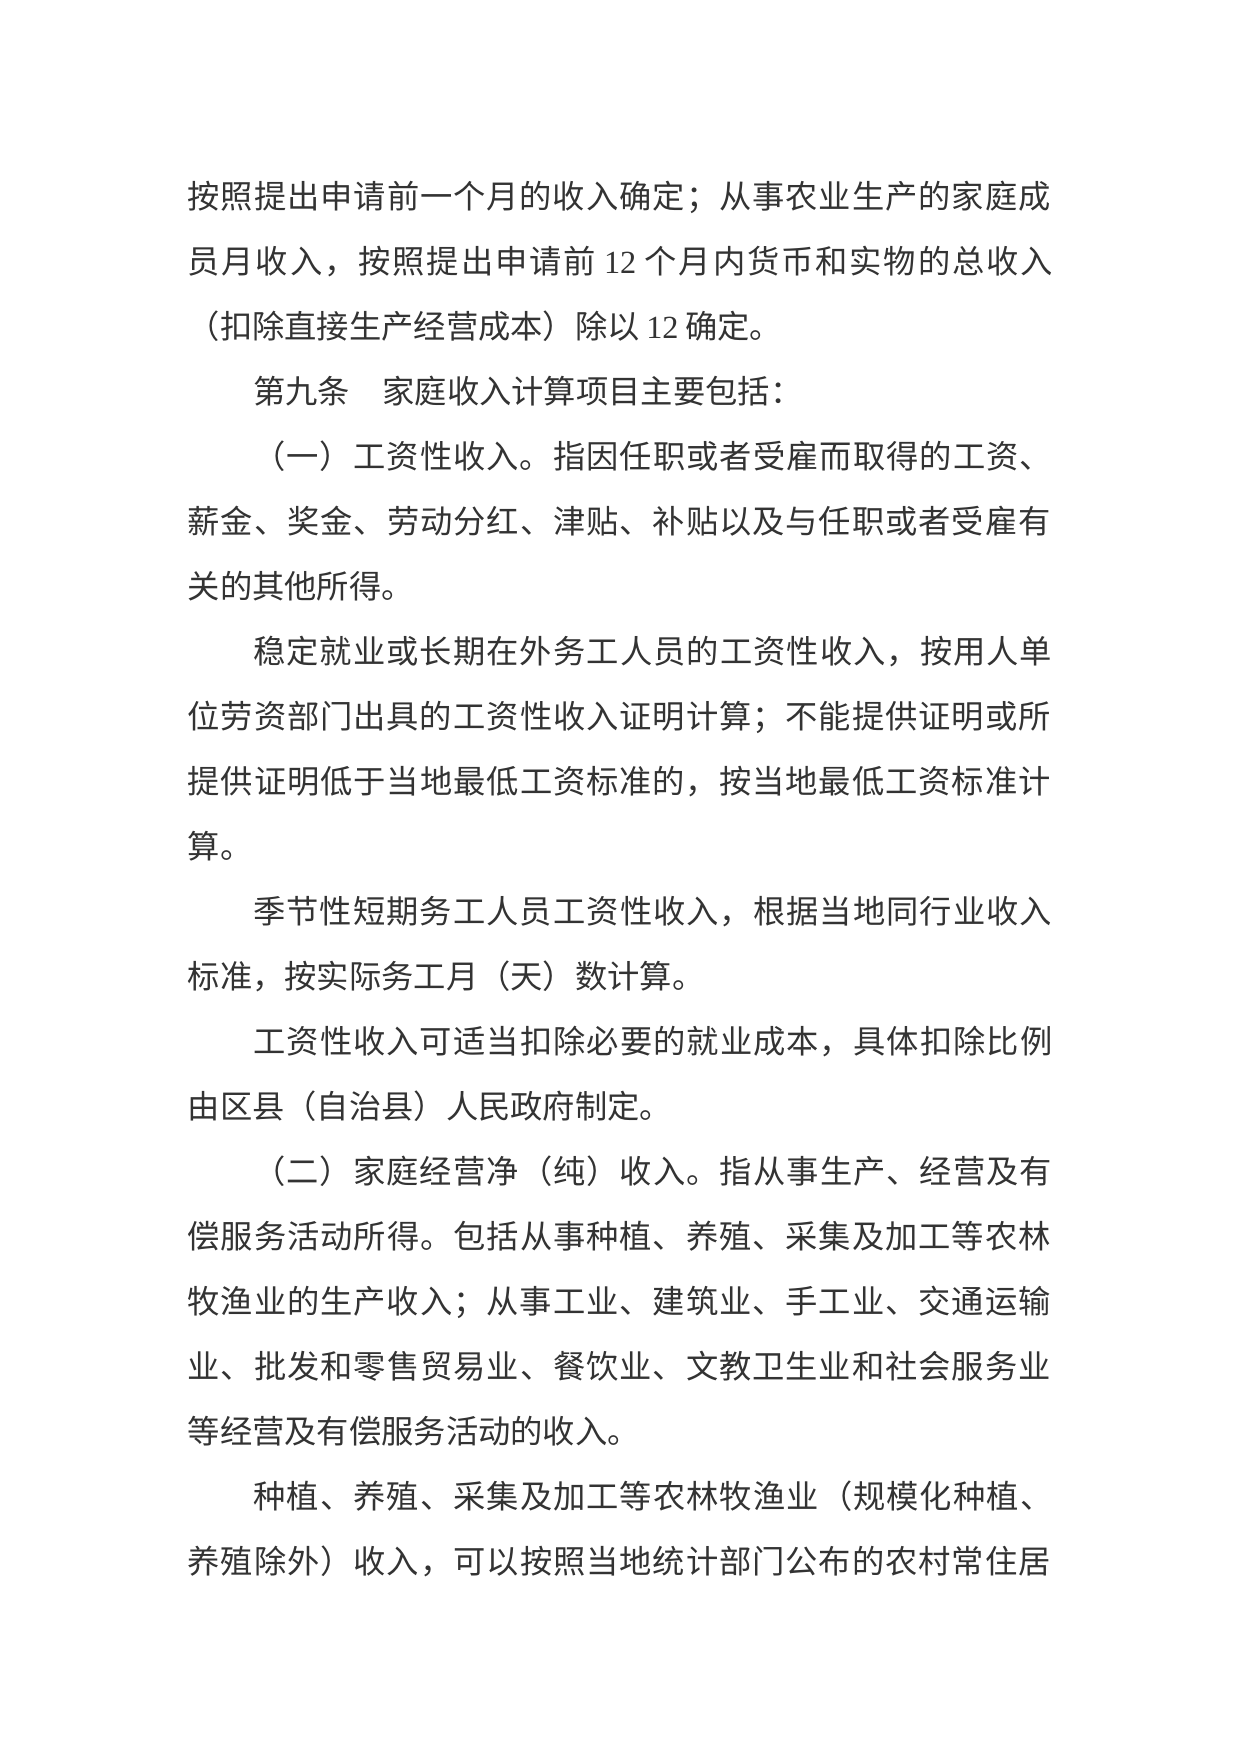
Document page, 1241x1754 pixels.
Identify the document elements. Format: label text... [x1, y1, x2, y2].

text 第九条 家庭收入计算项目主要包括： [187, 357, 1053, 422]
text （一）工资性收入。指因任职或者受雇而取得的工资、薪金、奖金、劳动分红、津贴、补贴以及与任职或者受雇有关的其他所得。 [187, 422, 1053, 617]
text 稳定就业或长期在外务工人员的工资性收入，按用人单位劳资部门出具的工资性收入证明计算；不能提供证明或所提供证明低于当地最低工资标准的，按当地最低工资标准计算。 [187, 617, 1053, 877]
text 工资性收入可适当扣除必要的就业成本，具体扣除比例由区县（自治县）人民政府制定。 [187, 1007, 1053, 1137]
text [187, 162, 1053, 357]
text 季节性短期务工人员工资性收入，根据当地同行业收入标准，按实际务工月（天）数计算。 [187, 877, 1053, 1007]
text （二）家庭经营净（纯）收入。指从事生产、经营及有偿服务活动所得。包括从事种植、养殖、采集及加工等农林牧渔业的生产收入；从事工业、建筑业、手工业、交通运输业、批发和零售贸易业、餐饮业、文教卫生业和社会服务业等经营及有偿服务活动的收入。 [187, 1137, 1053, 1462]
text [187, 1462, 1053, 1592]
